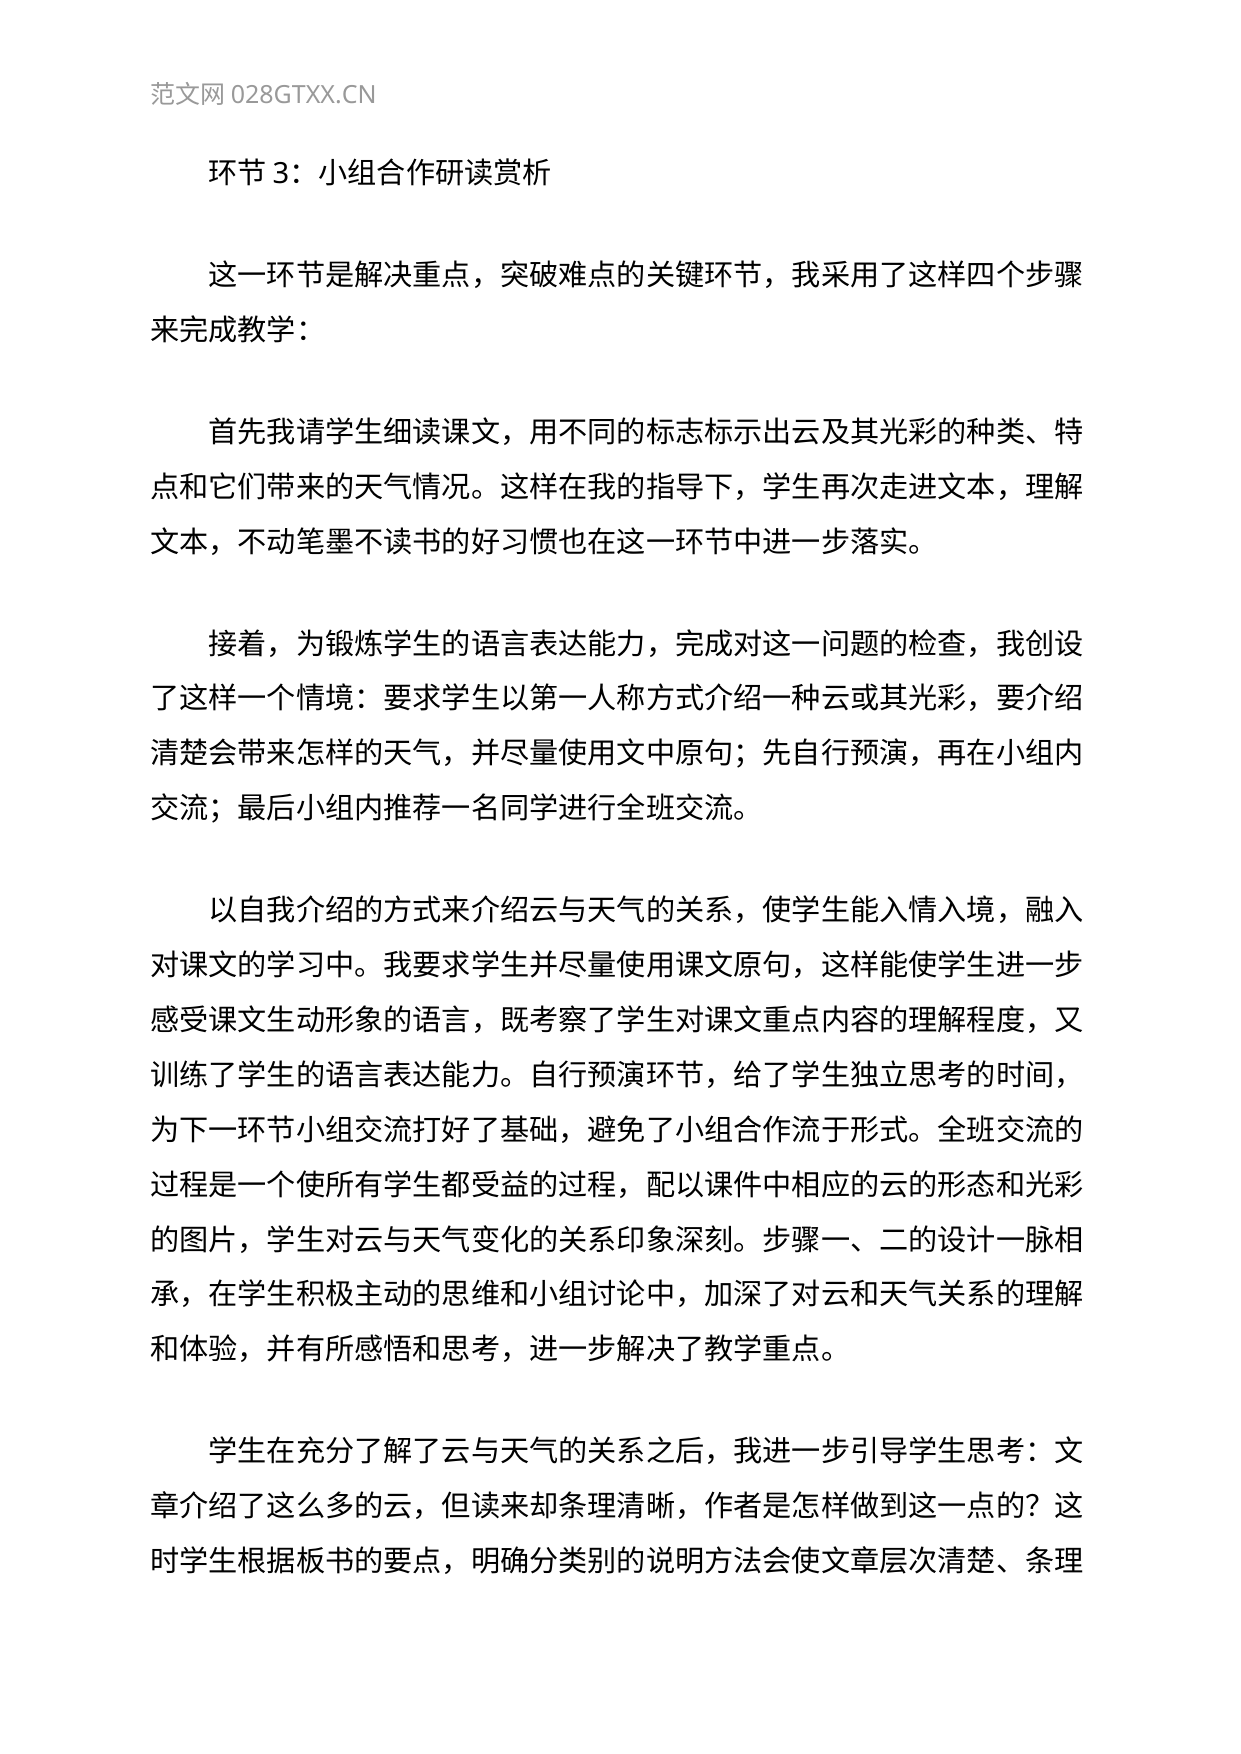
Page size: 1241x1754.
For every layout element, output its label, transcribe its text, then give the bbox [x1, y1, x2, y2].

text 以自我介绍的方式来介绍云与天气的关系，使学生能入情入境，融入对课文的学习中。我要求学生并尽量使用课文原句，这样能使学生进一步感受课文生动形象的语言，既考察了学生对课文重点内容的理解程度，又训练了学生的语言表达能力。自行预演环节，给了学生独立思考的时间，为下一环节小组交流打好了基础，避免了小组合作流于形式。全班交流的过程是一个使所有学生都受益的过程，配以课件中相应的云的形态和光彩的图片，学生对云与天气变化的关系印象深刻。步骤一、二的设计一脉相承，在学生积极主动的思维和小组讨论中，加深了对云和天气关系的理解和体验，并有所感悟和思考，进一步解决了教学重点。 [150, 887, 1090, 1368]
text 这一环节是解决重点，突破难点的关键环节，我采用了这样四个步骤来完成教学： [150, 252, 1090, 349]
text 接着，为锻炼学生的语言表达能力，完成对这一问题的检查，我创设了这样一个情境：要求学生以第一人称方式介绍一种云或其光彩，要介绍清楚会带来怎样的天气，并尽量使用文中原句；先自行预演，再在小组内交流；最后小组内推荐一名同学进行全班交流。 [150, 620, 1090, 827]
text 环节3：小组合作研读赏析 [150, 150, 1090, 192]
text 首先我请学生细读课文，用不同的标志标示出云及其光彩的种类、特点和它们带来的天气情况。这样在我的指导下，学生再次走进文本，理解文本，不动笔墨不读书的好习惯也在这一环节中进一步落实。 [150, 409, 1090, 561]
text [150, 1428, 1090, 1580]
